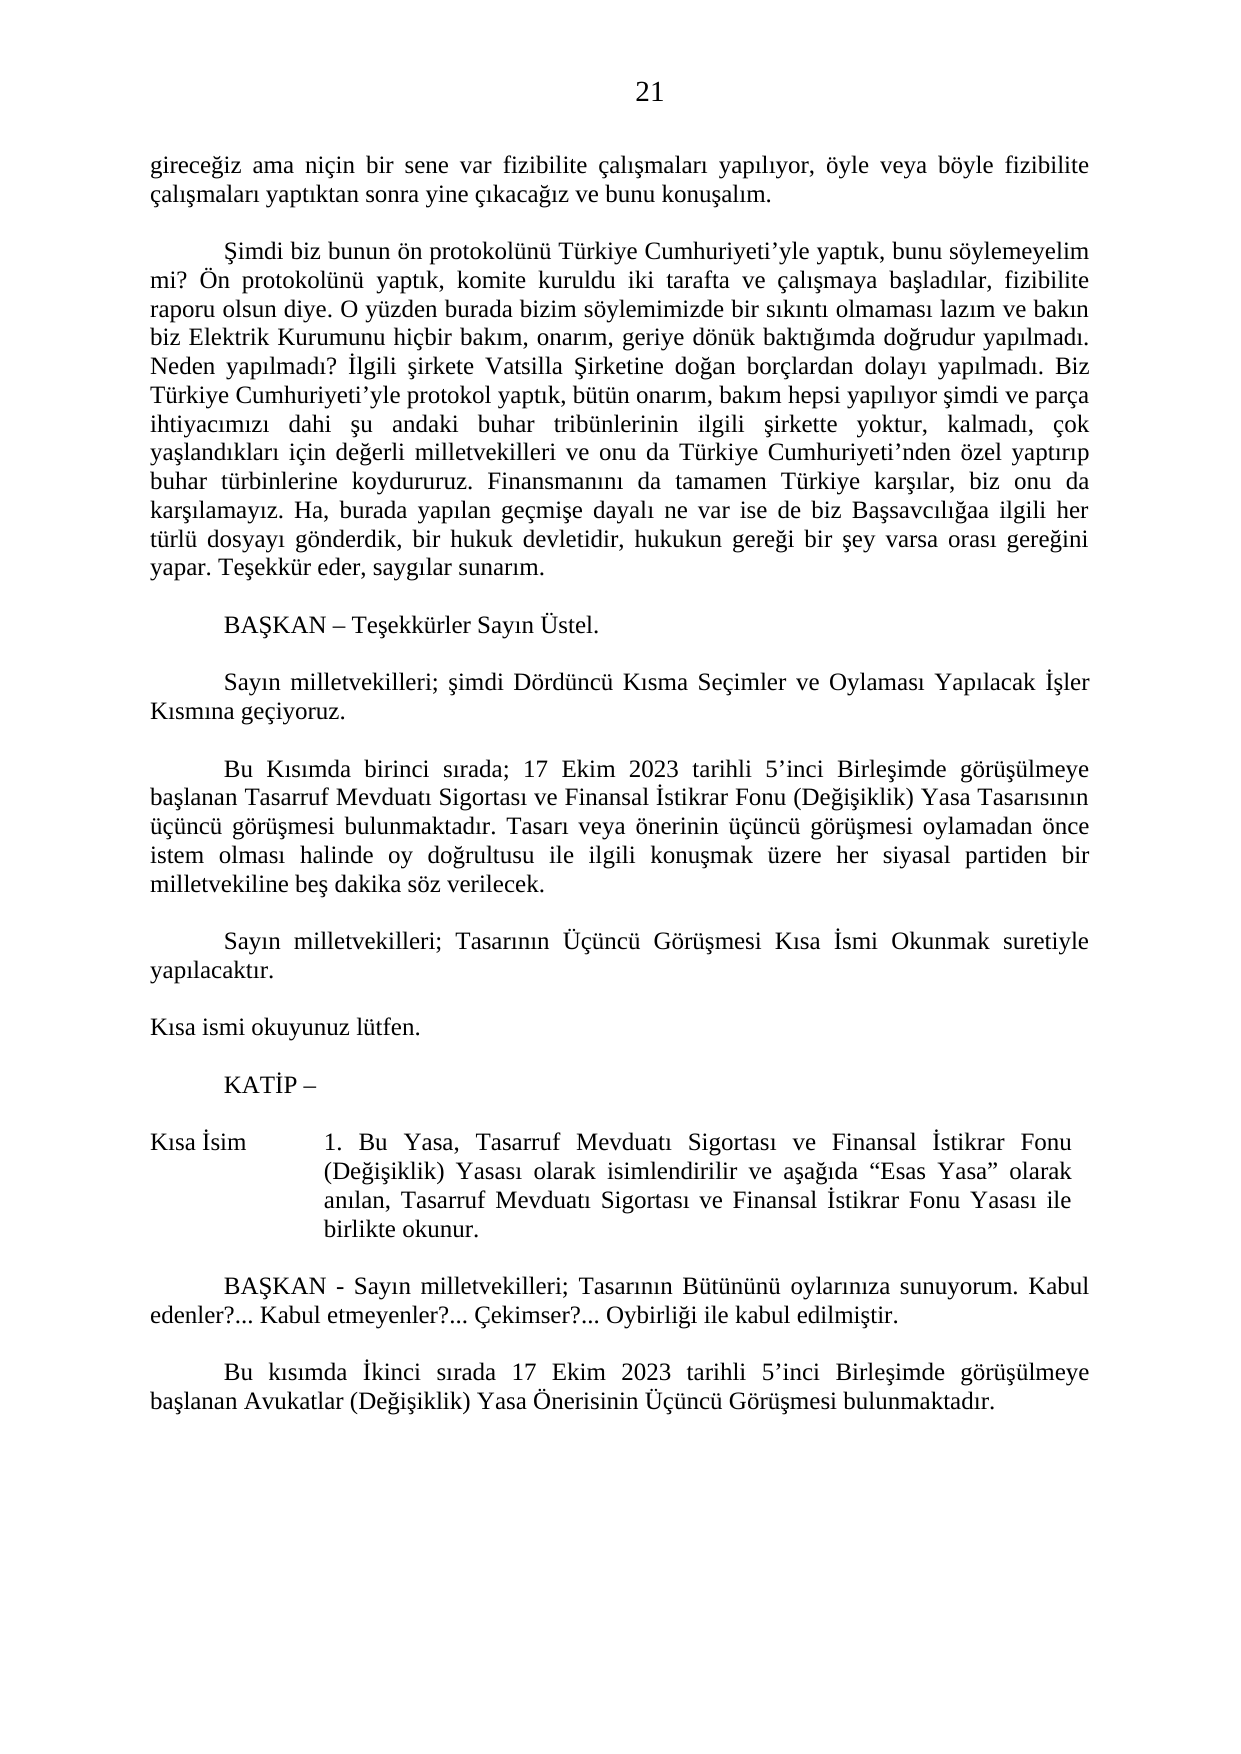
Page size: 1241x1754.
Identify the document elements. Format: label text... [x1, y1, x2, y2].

text BAŞKAN - Sayın milletvekilleri; Tasarının Bütününü oylarınıza sunuyorum. Kabul edenler?... Kabul etmeyenler?... Çekimser?... Oybirliği ile kabul edilmiştir. [150, 1271, 1090, 1329]
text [150, 150, 1090, 207]
table_header Kısa İsim [139, 1128, 312, 1271]
text Bu kısımda İkinci sırada 17 Ekim 2023 tarihli 5’inci Birleşimde görüşülmeye başlanan Avukatlar (Değişiklik) Yasa Önerisinin Üçüncü Görüşmesi bulunmaktadır. [150, 1357, 1090, 1415]
text Bu Kısımda birinci sırada; 17 Ekim 2023 tarihli 5’inci Birleşimde görüşülmeye başlanan Tasarruf Mevduatı Sigortası ve Finansal İstikrar Fonu (Değişiklik) Yasa Tasarısının üçüncü görüşmesi bulunmaktadır. Tasarı veya önerinin üçüncü görüşmesi oylamadan önce istem olması halinde oy doğrultusu ile ilgili konuşmak üzere her siyasal partiden bir milletvekiline beş dakika söz verilecek. [150, 754, 1090, 897]
text BAŞKAN – Teşekkürler Sayın Üstel. [150, 610, 1090, 639]
text Sayın milletvekilleri; Tasarının Üçüncü Görüşmesi Kısa İsmi Okunmak suretiyle yapılacaktır. [150, 926, 1090, 984]
table_header 1. Bu Yasa, Tasarruf Mevduatı Sigortası ve Finansal İstikrar Fonu (Değişiklik) Yasası olarak isimlendirilir ve aşağıda “Esas Yasa” olarak anılan, Tasarruf Mevduatı Sigortası ve Finansal İstikrar Fonu Yasası ile birlikte okunur. [313, 1128, 1084, 1271]
text Sayın milletvekilleri; şimdi Dördüncü Kısma Seçimler ve Oylaması Yapılacak İşler Kısmına geçiyoruz. [150, 667, 1090, 725]
text Kısa ismi okuyunuz lütfen. [150, 1012, 1090, 1041]
text Şimdi biz bunun ön protokolünü Türkiye Cumhuriyeti’yle yaptık, bunu söylemeyelim mi? Ön protokolünü yaptık, komite kuruldu iki tarafta ve çalışmaya başladılar, fizibilite raporu olsun diye. O yüzden burada bizim söylemimizde bir sıkıntı olmaması lazım ve bakın biz Elektrik Kurumunu hiçbir bakım, onarım, geriye dönük baktığımda doğrudur yapılmadı. Neden yapılmadı? İlgili şirkete Vatsilla Şirketine doğan borçlardan dolayı yapılmadı. Biz Türkiye Cumhuriyeti’yle protokol yaptık, bütün onarım, bakım hepsi yapılıyor şimdi ve parça ihtiyacımızı dahi şu andaki buhar tribünlerinin ilgili şirkette yoktur, kalmadı, çok yaşlandıkları için değerli milletvekilleri ve onu da Türkiye Cumhuriyeti’nden özel yaptırıp buhar türbinlerine koydururuz. Finansmanını da tamamen Türkiye karşılar, biz onu da karşılamayız. Ha, burada yapılan geçmişe dayalı ne var ise de biz Başsavcılığaa ilgili her türlü dosyayı gönderdik, bir hukuk devletidir, hukukun gereği bir şey varsa orası gereğini yapar. Teşekkür eder, saygılar sunarım. [150, 236, 1090, 581]
text KATİP – [150, 1070, 1090, 1099]
